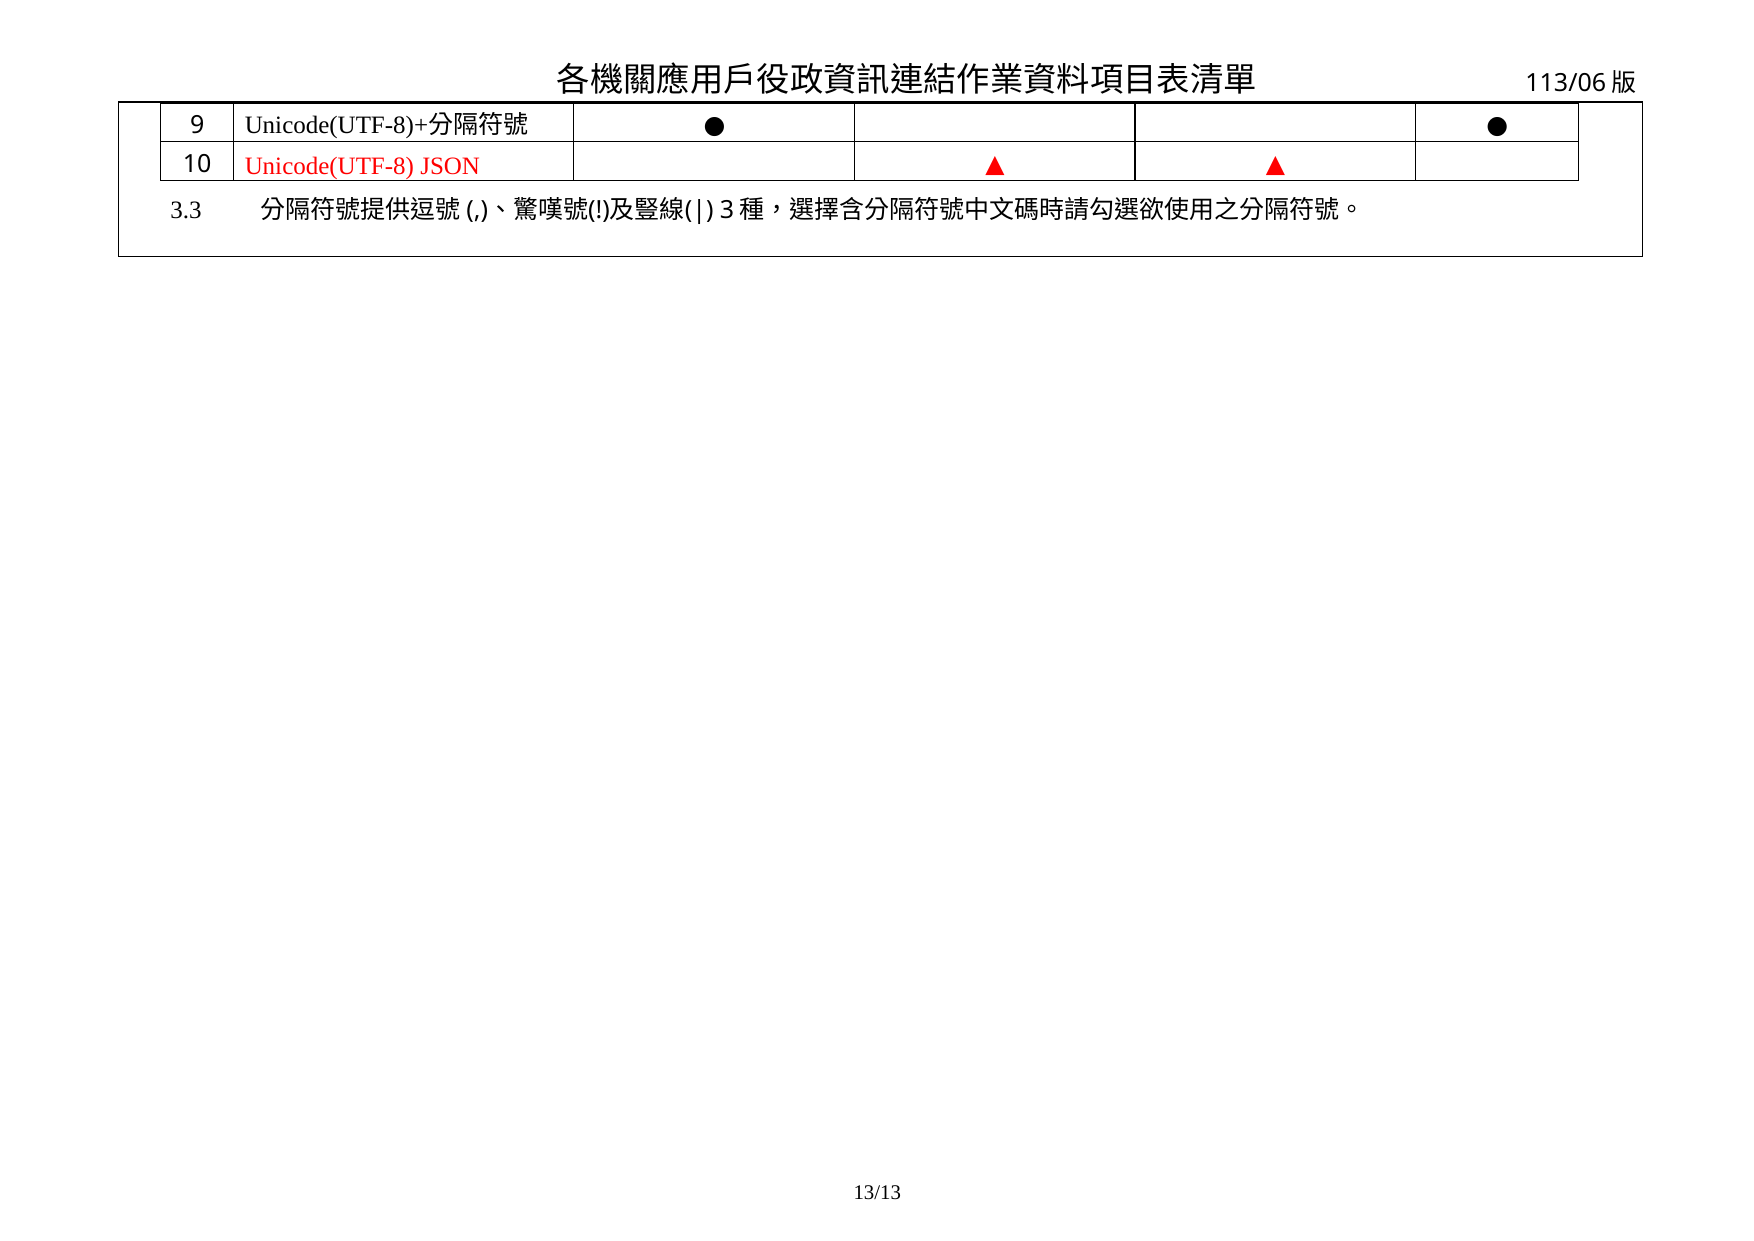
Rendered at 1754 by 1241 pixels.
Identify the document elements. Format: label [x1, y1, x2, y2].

table_cell [119, 103, 1642, 256]
